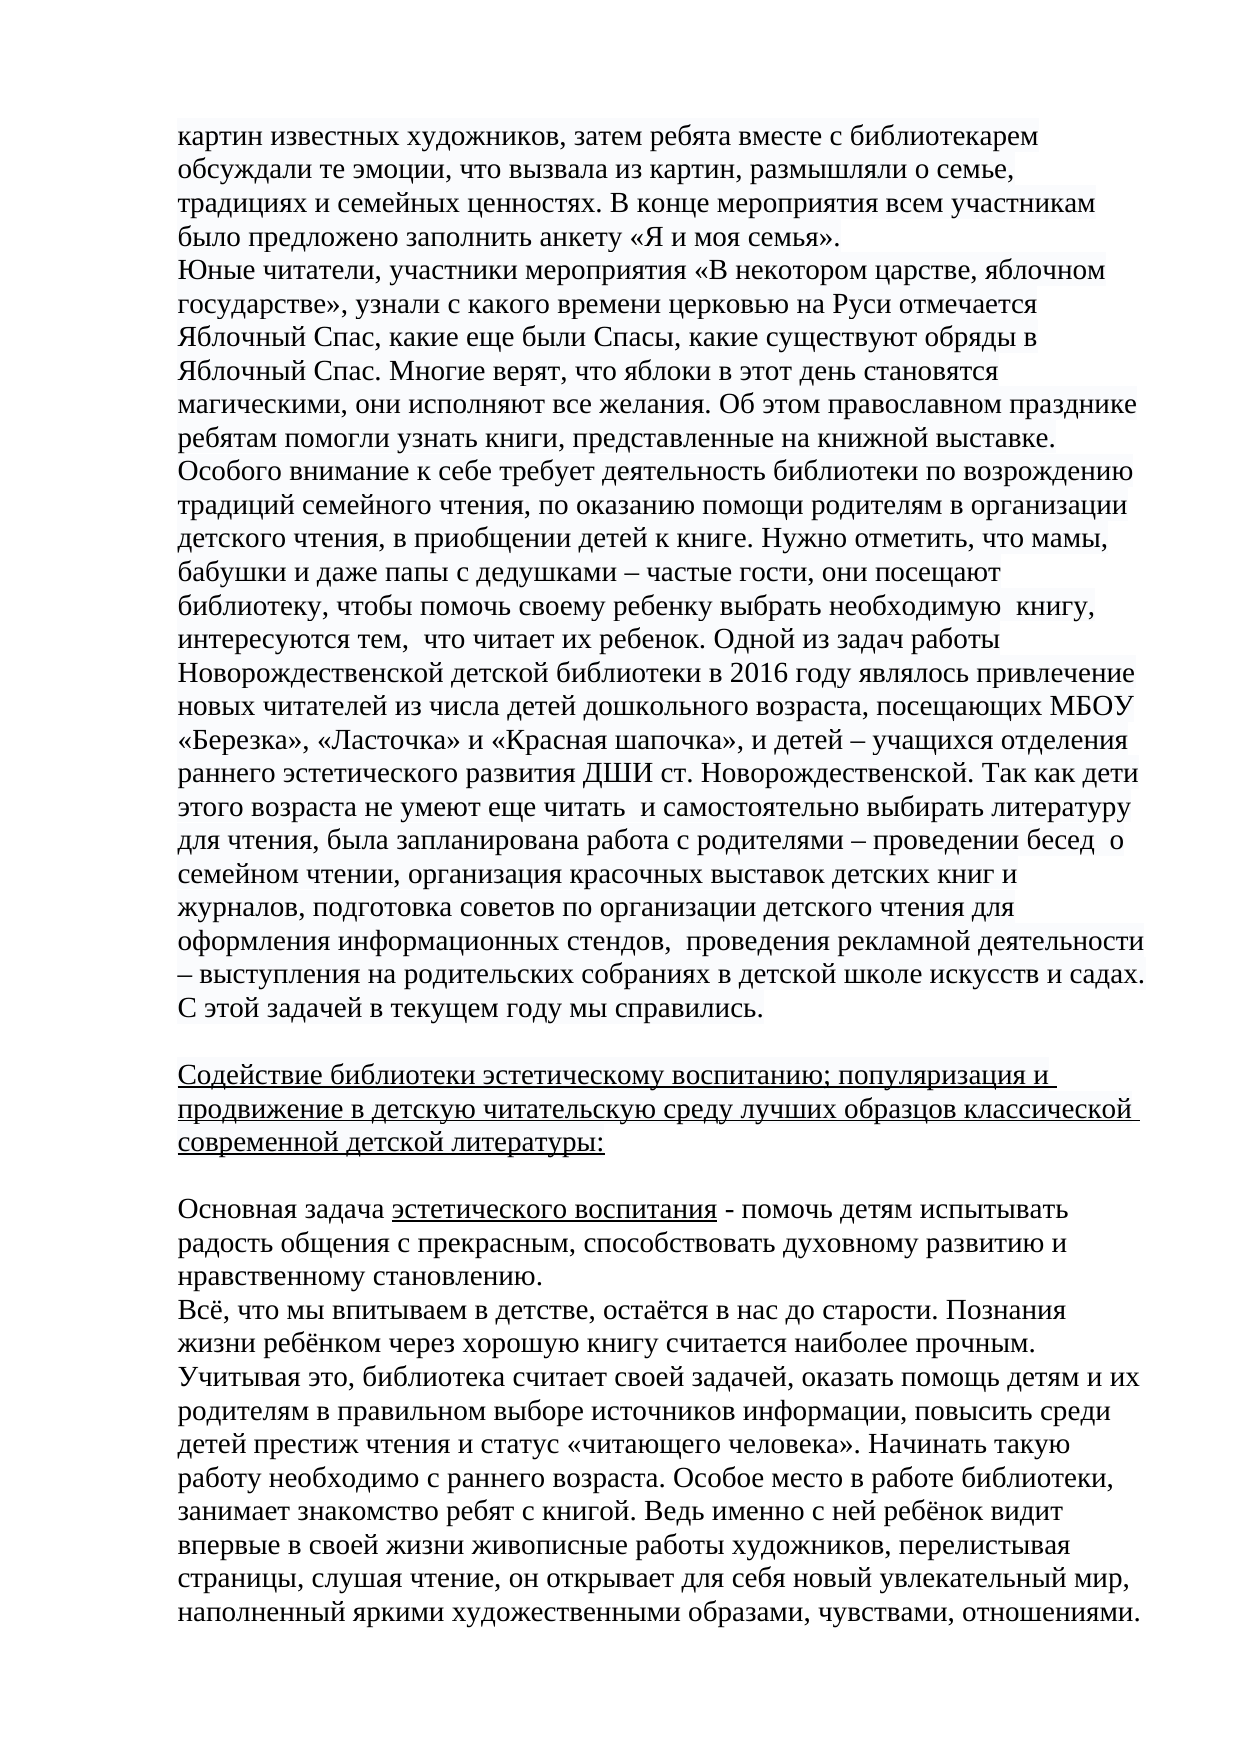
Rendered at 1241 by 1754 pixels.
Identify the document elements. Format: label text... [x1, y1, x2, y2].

text Юные читатели, участники мероприятия «В некотором царстве, яблочном государстве», узнали с какого времени церковью на Руси отмечается Яблочный Спас, какие еще были Спасы, какие существуют обряды в Яблочный Спас. Многие верят, что яблоки в этот день становятся магическими, они исполняют все желания. Об этом православном празднике ребятам помогли узнать книги, представленные на книжной выставке. [999, 252, 1152, 453]
text Особого внимание к себе требует деятельность библиотеки по возрождению традиций семейного чтения, по оказанию помощи родителям в организации детского чтения, в приобщении детей к книге. Нужно отметить, что мамы, бабушки и даже папы с дедушками – частые гости, они посещают библиотеку, чтобы помочь своему ребенку выбрать необходимую книгу, интересуются тем, что читает их ребенок. Одной из задач работы Новорождественской детской библиотеки в 2016 году являлось привлечение новых читателей из числа детей дошкольного возраста, посещающих МБОУ «Березка», «Ласточка» и «Красная шапочка», и детей – учащихся отделения раннего эстетического развития ДШИ ст. Новорождественской. Так как дети этого возраста не умеют еще читать и самостоятельно выбирать литературу для чтения, была запланирована работа с родителями – проведении бесед о семейном чтении, организация красочных выставок детских книг и журналов, подготовка советов по организации детского чтения для оформления информационных стендов, проведения рекламной деятельности – выступления на родительских собраниях в детской школе искусств и садах. С этой задачей в текущем году мы справились. [177, 453, 1152, 1024]
text Содействие библиотеки эстетическому воспитанию; популяризация и продвижение в детскую читательскую среду лучших образцов классической современной детской литературы: [604, 1057, 1152, 1158]
text Основная задача эстетического воспитания - помочь детям испытывать радость общения с прекрасным, способствовать духовному развитию и нравственному становлению. [177, 1191, 1152, 1292]
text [177, 1292, 1152, 1627]
